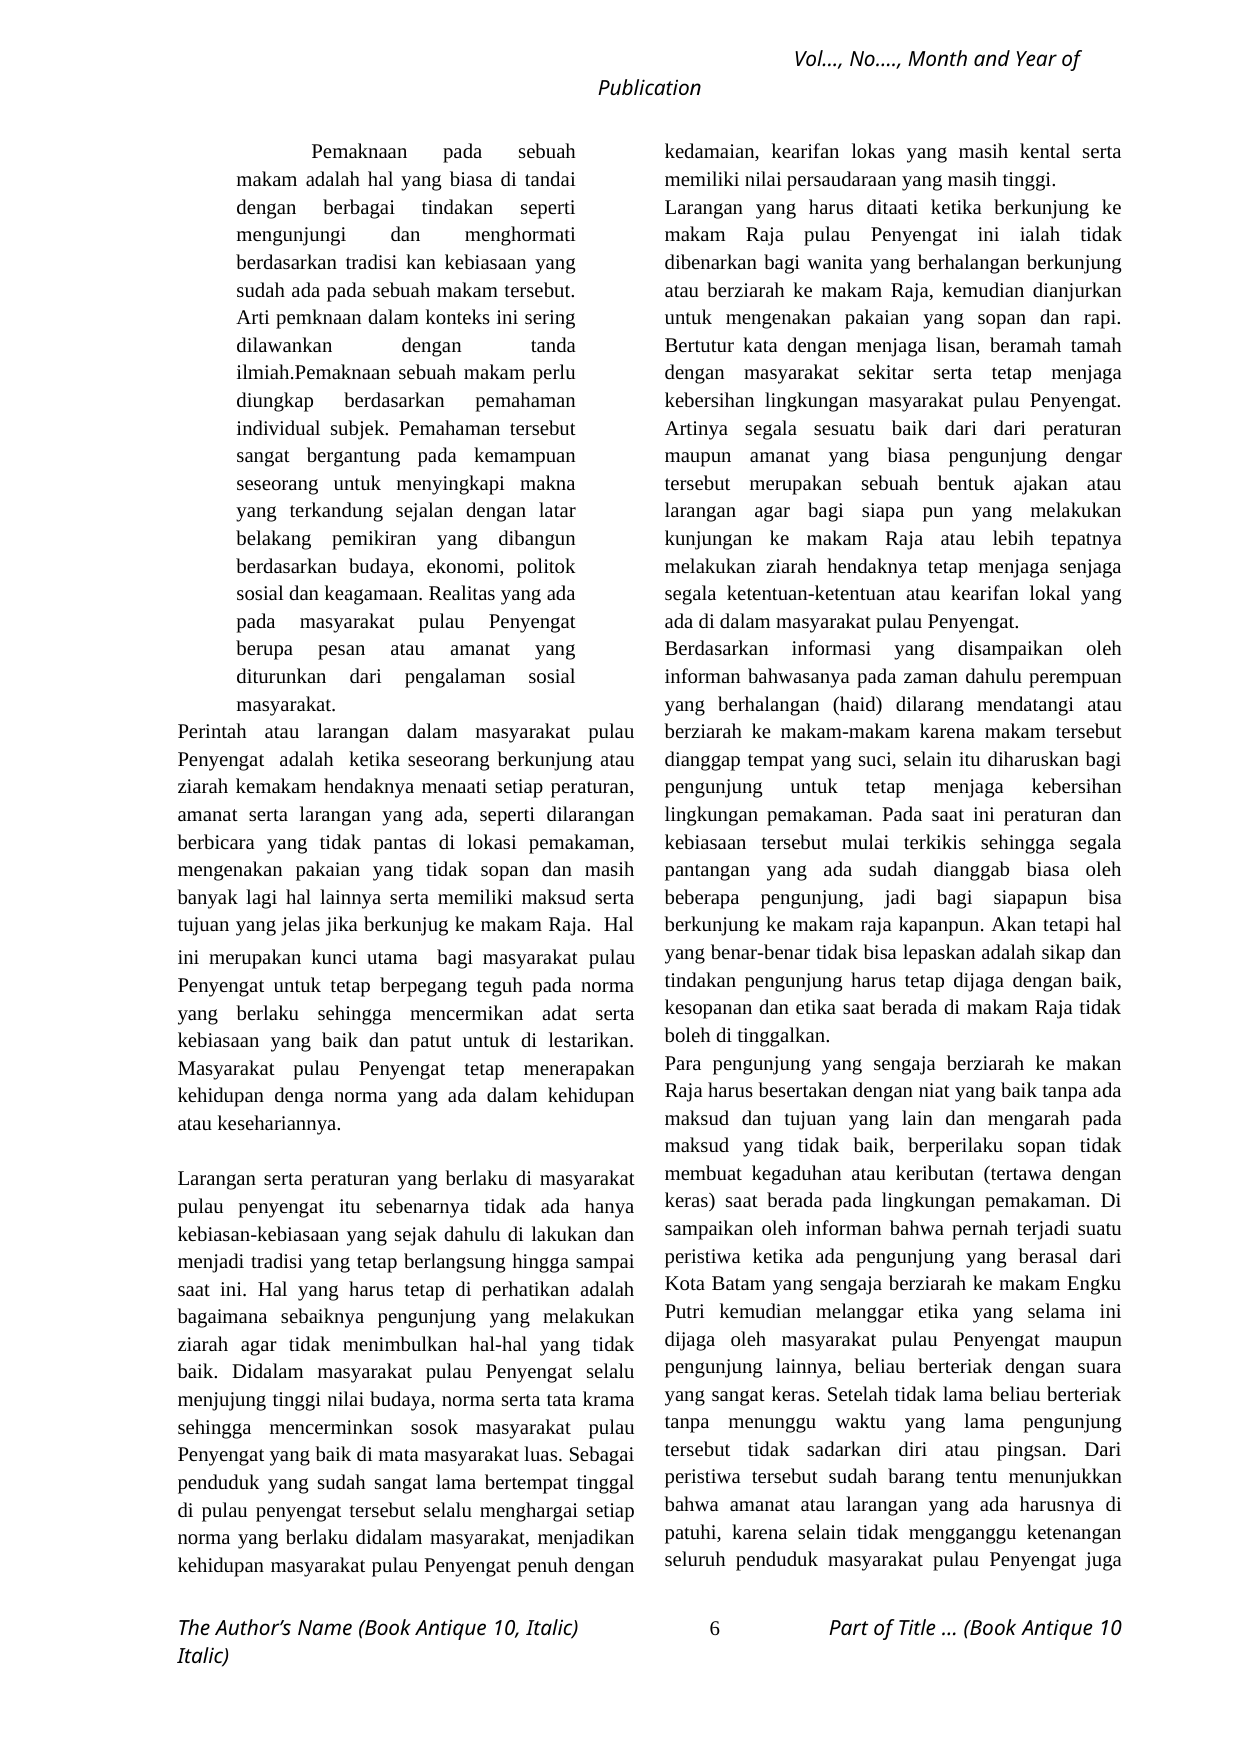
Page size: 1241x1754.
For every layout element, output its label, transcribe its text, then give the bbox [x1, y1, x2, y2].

text Perintah atau larangan dalam masyarakat pulau Penyengat adalah ketika seseorang berkunjung atau ziarah kemakam hendaknya menaati setiap peraturan, amanat serta larangan yang ada, seperti dilarangan berbicara yang tidak pantas di lokasi pemakaman, mengenakan pakaian yang tidak sopan dan masih banyak lagi hal lainnya serta memiliki maksud serta tujuan yang jelas jika berkunjug ke makam Raja. Hal ini merupakan kunci utama bagi masyarakat pulau Penyengat untuk tetap berpegang teguh pada norma yang berlaku sehingga mencermikan adat serta kebiasaan yang baik dan patut untuk di lestarikan. Masyarakat pulau Penyengat tetap menerapakan kehidupan denga norma yang ada dalam kehidupan atau kesehariannya. [177, 719, 635, 1135]
text Larangan yang harus ditaati ketika berkunjung ke makam Raja pulau Penyengat ini ialah tidak dibenarkan bagi wanita yang berhalangan berkunjung atau berziarah ke makam Raja, kemudian dianjurkan untuk mengenakan pakaian yang sopan dan rapi. Bertutur kata dengan menjaga lisan, beramah tamah dengan masyarakat sekitar serta tetap menjaga kebersihan lingkungan masyarakat pulau Penyengat. Artinya segala sesuatu baik dari dari peraturan maupun amanat yang biasa pengunjung dengar tersebut merupakan sebuah bentuk ajakan atau larangan agar bagi siapa pun yang melakukan kunjungan ke makam Raja atau lebih tepatnya melakukan ziarah hendaknya tetap menjaga senjaga segala ketentuan-ketentuan atau kearifan lokal yang ada di dalam masyarakat pulau Penyengat. [664, 195, 1122, 633]
text Berdasarkan informasi yang disampaikan oleh informan bahwasanya pada zaman dahulu perempuan yang berhalangan (haid) dilarang mendatangi atau berziarah ke makam-makam karena makam tersebut dianggap tempat yang suci, selain itu diharuskan bagi pengunjung untuk tetap menjaga kebersihan lingkungan pemakaman. Pada saat ini peraturan dan kebiasaan tersebut mulai terkikis sehingga segala pantangan yang ada sudah dianggab biasa oleh beberapa pengunjung, jadi bagi siapapun bisa berkunjung ke makam raja kapanpun. Akan tetapi hal yang benar-benar tidak bisa lepaskan adalah sikap dan tindakan pengunjung harus tetap dijaga dengan baik, kesopanan dan etika saat berada di makam Raja tidak boleh di tinggalkan. [664, 636, 1122, 1047]
text Pemaknaan pada sebuah makam adalah hal yang biasa di tandai dengan berbagai tindakan seperti mengunjungi dan menghormati berdasarkan tradisi kan kebiasaan yang sudah ada pada sebuah makam tersebut. Arti pemknaan dalam konteks ini sering dilawankan dengan tanda ilmiah.Pemaknaan sebuah makam perlu diungkap berdasarkan pemahaman individual subjek. Pemahaman tersebut sangat bergantung pada kemampuan seseorang untuk menyingkapi makna yang terkandung sejalan dengan latar belakang pemikiran yang dibangun berdasarkan budaya, ekonomi, politok sosial dan keagamaan. Realitas yang ada pada masyarakat pulau Penyengat berupa pesan atau amanat yang diturunkan dari pengalaman sosial masyarakat. [236, 139, 576, 716]
text Larangan serta peraturan yang berlaku di masyarakat pulau penyengat itu sebenarnya tidak ada hanya kebiasan-kebiasaan yang sejak dahulu di lakukan dan menjadi tradisi yang tetap berlangsung hingga sampai saat ini. Hal yang harus tetap di perhatikan adalah bagaimana sebaiknya pengunjung yang melakukan ziarah agar tidak menimbulkan hal-hal yang tidak baik. Didalam masyarakat pulau Penyengat selalu menjujung tinggi nilai budaya, norma serta tata krama sehingga mencerminkan sosok masyarakat pulau Penyengat yang baik di mata masyarakat luas. Sebagai penduduk yang sudah sangat lama bertempat tinggal di pulau penyengat tersebut selalu menghargai setiap norma yang berlaku didalam masyarakat, menjadikan kehidupan masyarakat pulau Penyengat penuh dengan kedamaian, kearifan lokas yang masih kental serta memiliki nilai persaudaraan yang masih tinggi. [177, 1166, 635, 1577]
